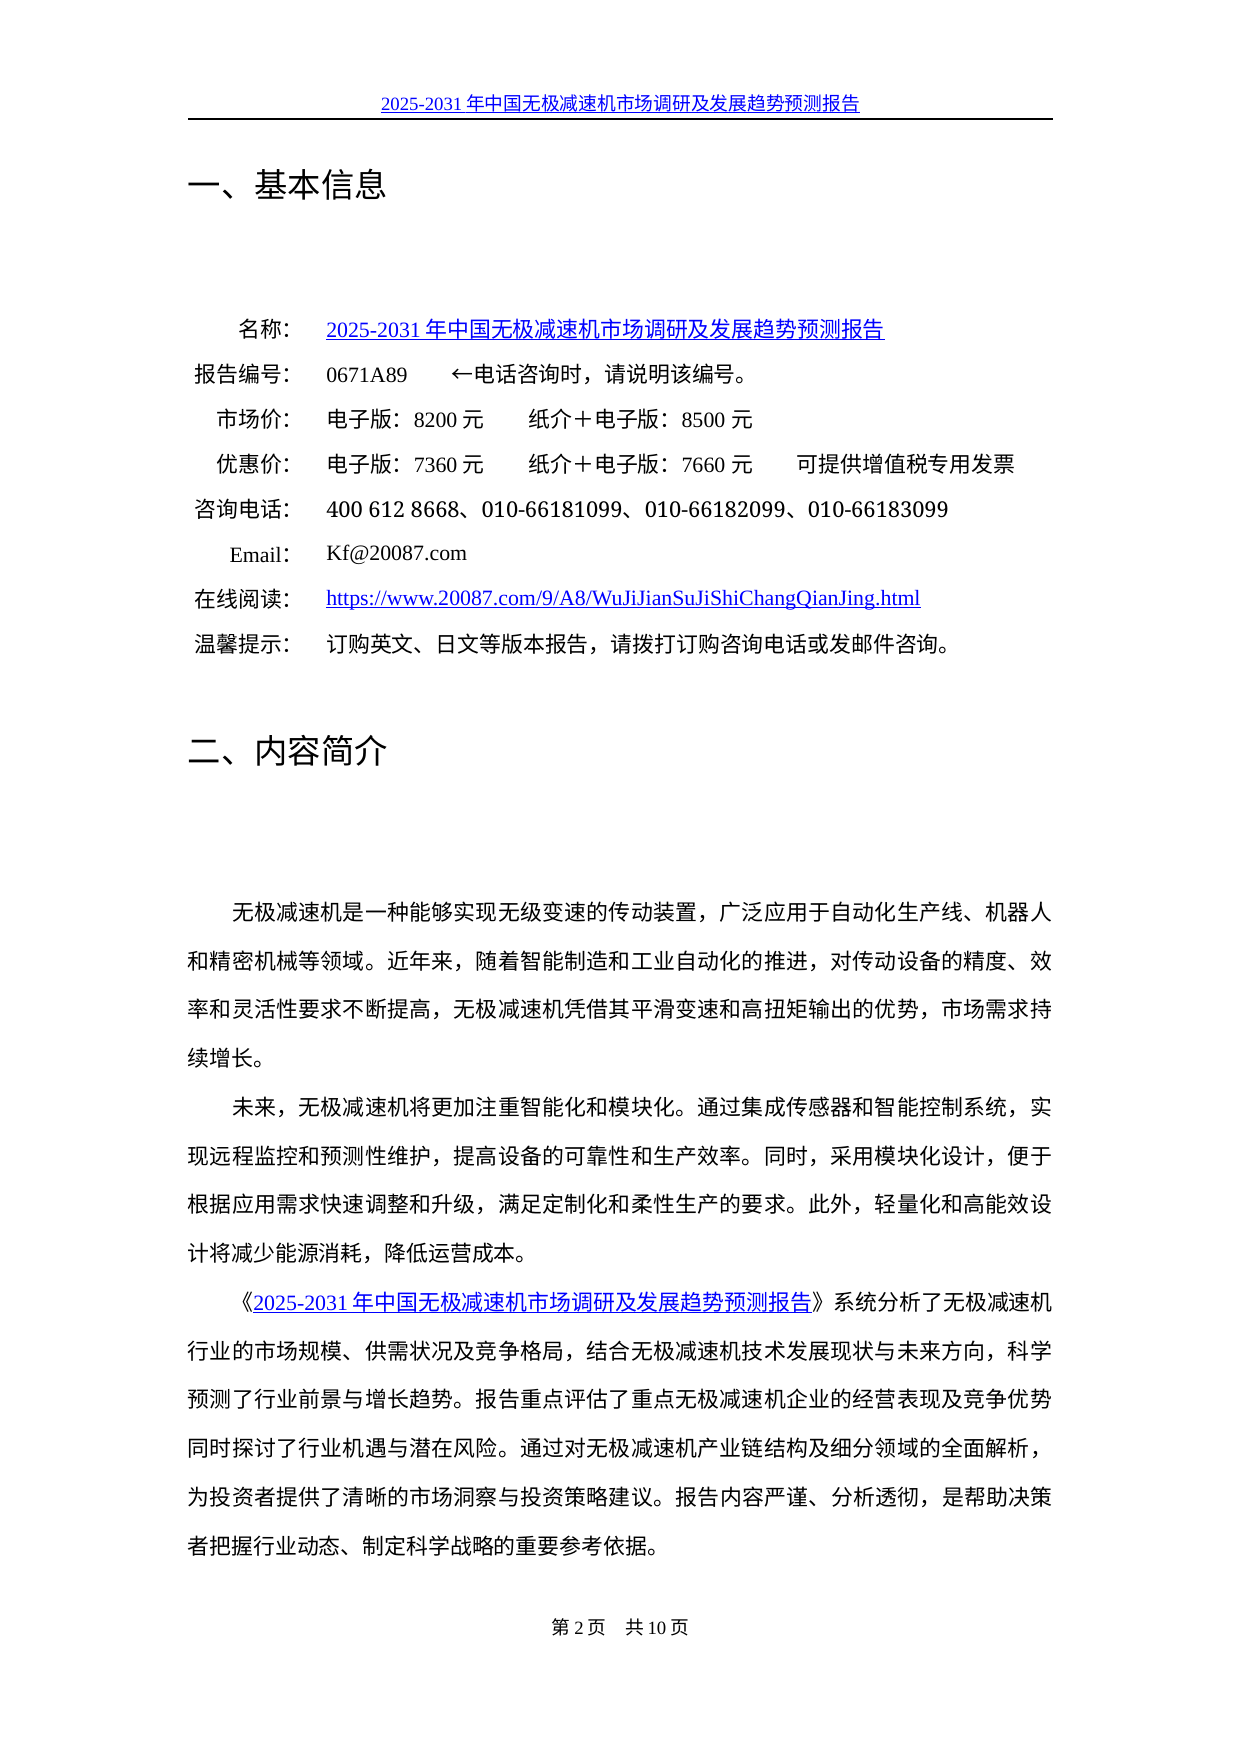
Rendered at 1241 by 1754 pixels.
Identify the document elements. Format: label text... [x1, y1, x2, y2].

table_cell 400 612 8668、010-66181099、010-66182099、010-66183099 [315, 492, 1073, 537]
table_cell 电子版：7360 元 纸介＋电子版：7660 元 可提供增值税专用发票 [315, 447, 1073, 492]
table_cell 订购英文、日文等版本报告，请拨打订购咨询电话或发邮件咨询。 [315, 627, 1073, 672]
table_cell 咨询电话： [167, 492, 315, 537]
table_header 2025-2031年中国无极减速机市场调研及发展趋势预测报告 [315, 312, 1073, 357]
table_cell [315, 582, 1073, 627]
table_cell 电子版：8200 元 纸介＋电子版：8500 元 [315, 402, 1073, 447]
table_cell 在线阅读： [167, 582, 315, 627]
title 二、内容简介 [187, 717, 1053, 782]
table_cell 0671A89 ←电话咨询时，请说明该编号。 [315, 357, 1073, 402]
table_cell Email： [167, 537, 315, 582]
title 一、基本信息 [187, 150, 1053, 215]
table_cell 报告编号： [167, 357, 315, 402]
table_cell 市场价： [167, 402, 315, 447]
table_cell 优惠价： [167, 447, 315, 492]
table_cell Kf@20087.com [315, 537, 1073, 582]
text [187, 894, 1053, 1561]
table_header 名称： [167, 312, 315, 357]
table_cell 温馨提示： [167, 627, 315, 672]
